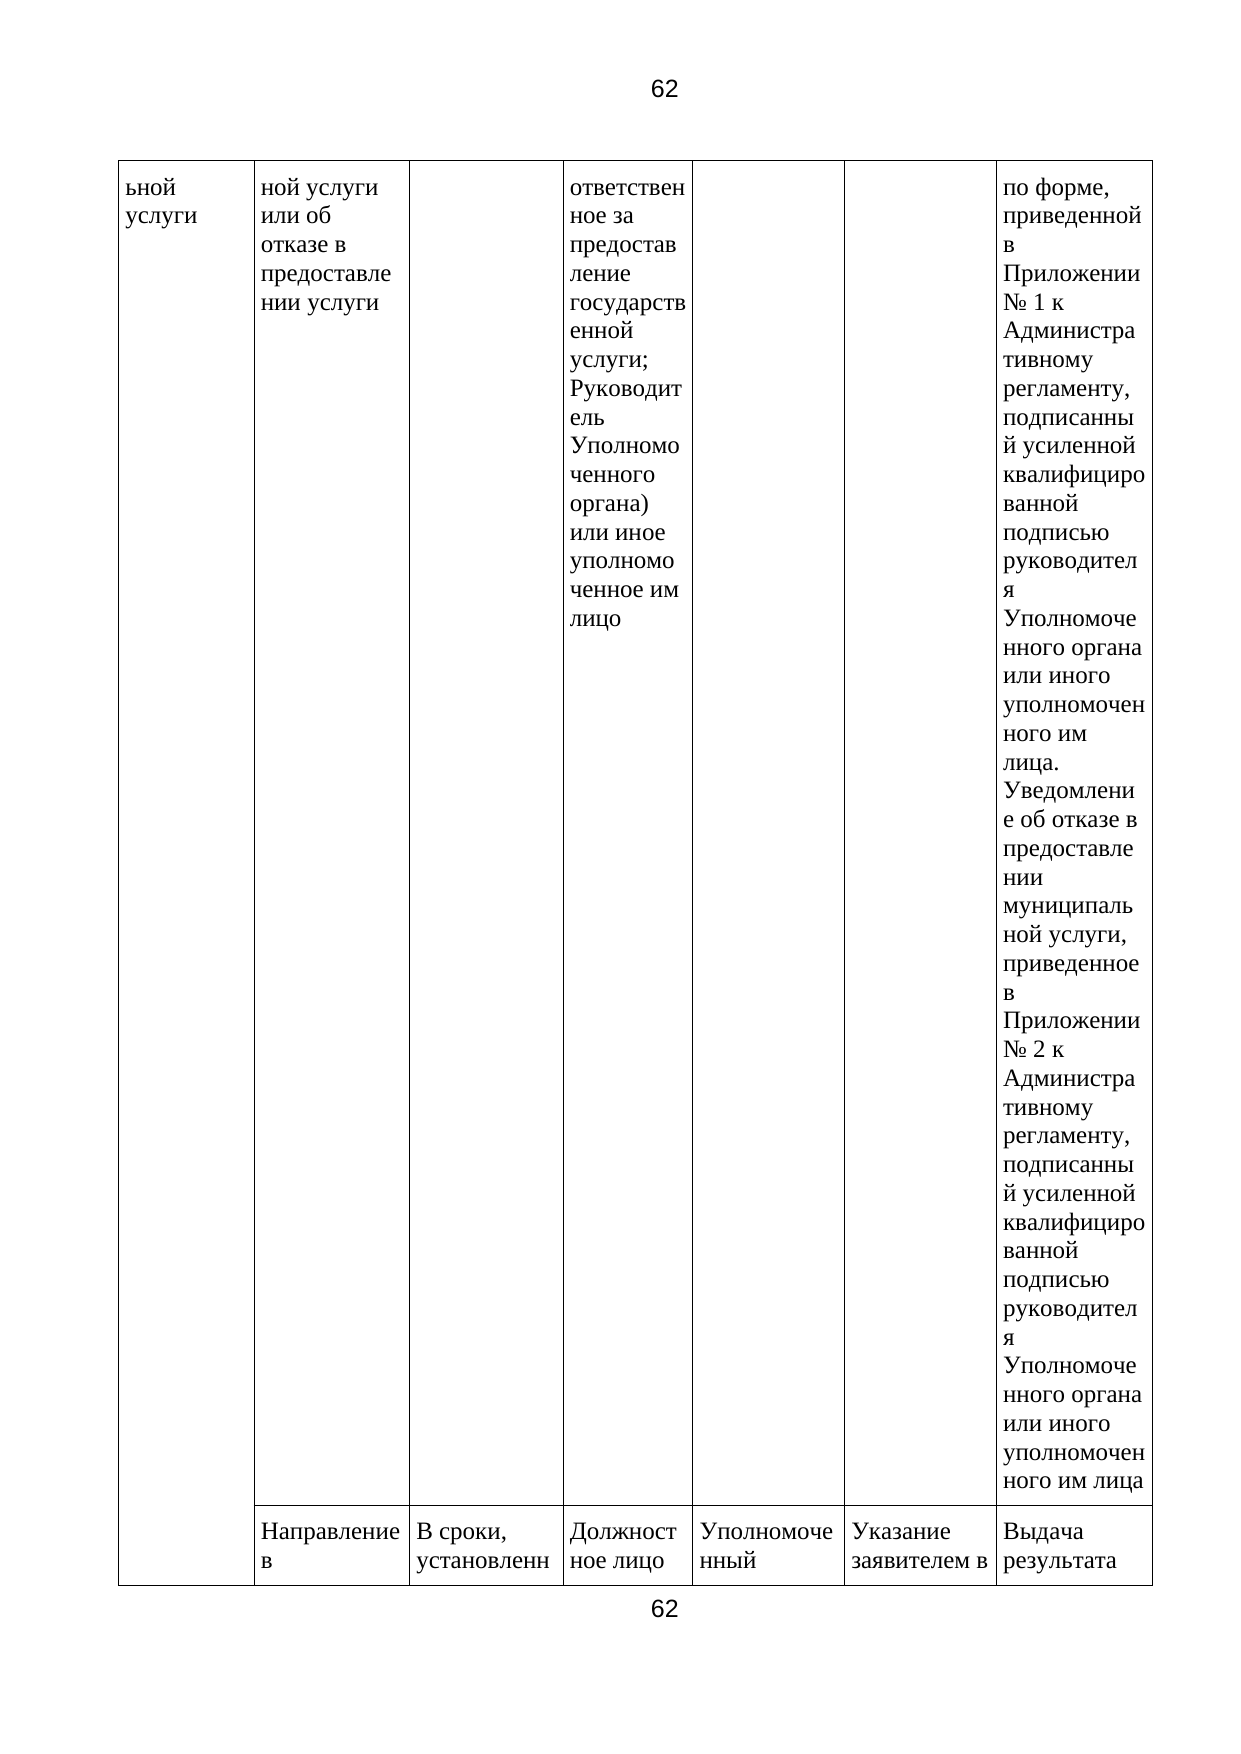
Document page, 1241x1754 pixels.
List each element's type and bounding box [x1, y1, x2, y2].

table_cell [693, 161, 844, 1505]
table_cell [255, 1506, 409, 1584]
table_cell [845, 161, 996, 1505]
table_cell [410, 1506, 563, 1584]
table_cell [997, 1506, 1152, 1584]
table_cell [564, 161, 692, 1505]
table_cell [255, 161, 409, 1505]
table_cell [693, 1506, 844, 1584]
table_cell [845, 1506, 996, 1584]
table_cell [119, 161, 254, 1584]
table_cell [997, 161, 1152, 1505]
table_cell [410, 161, 563, 1505]
table_cell [564, 1506, 692, 1584]
